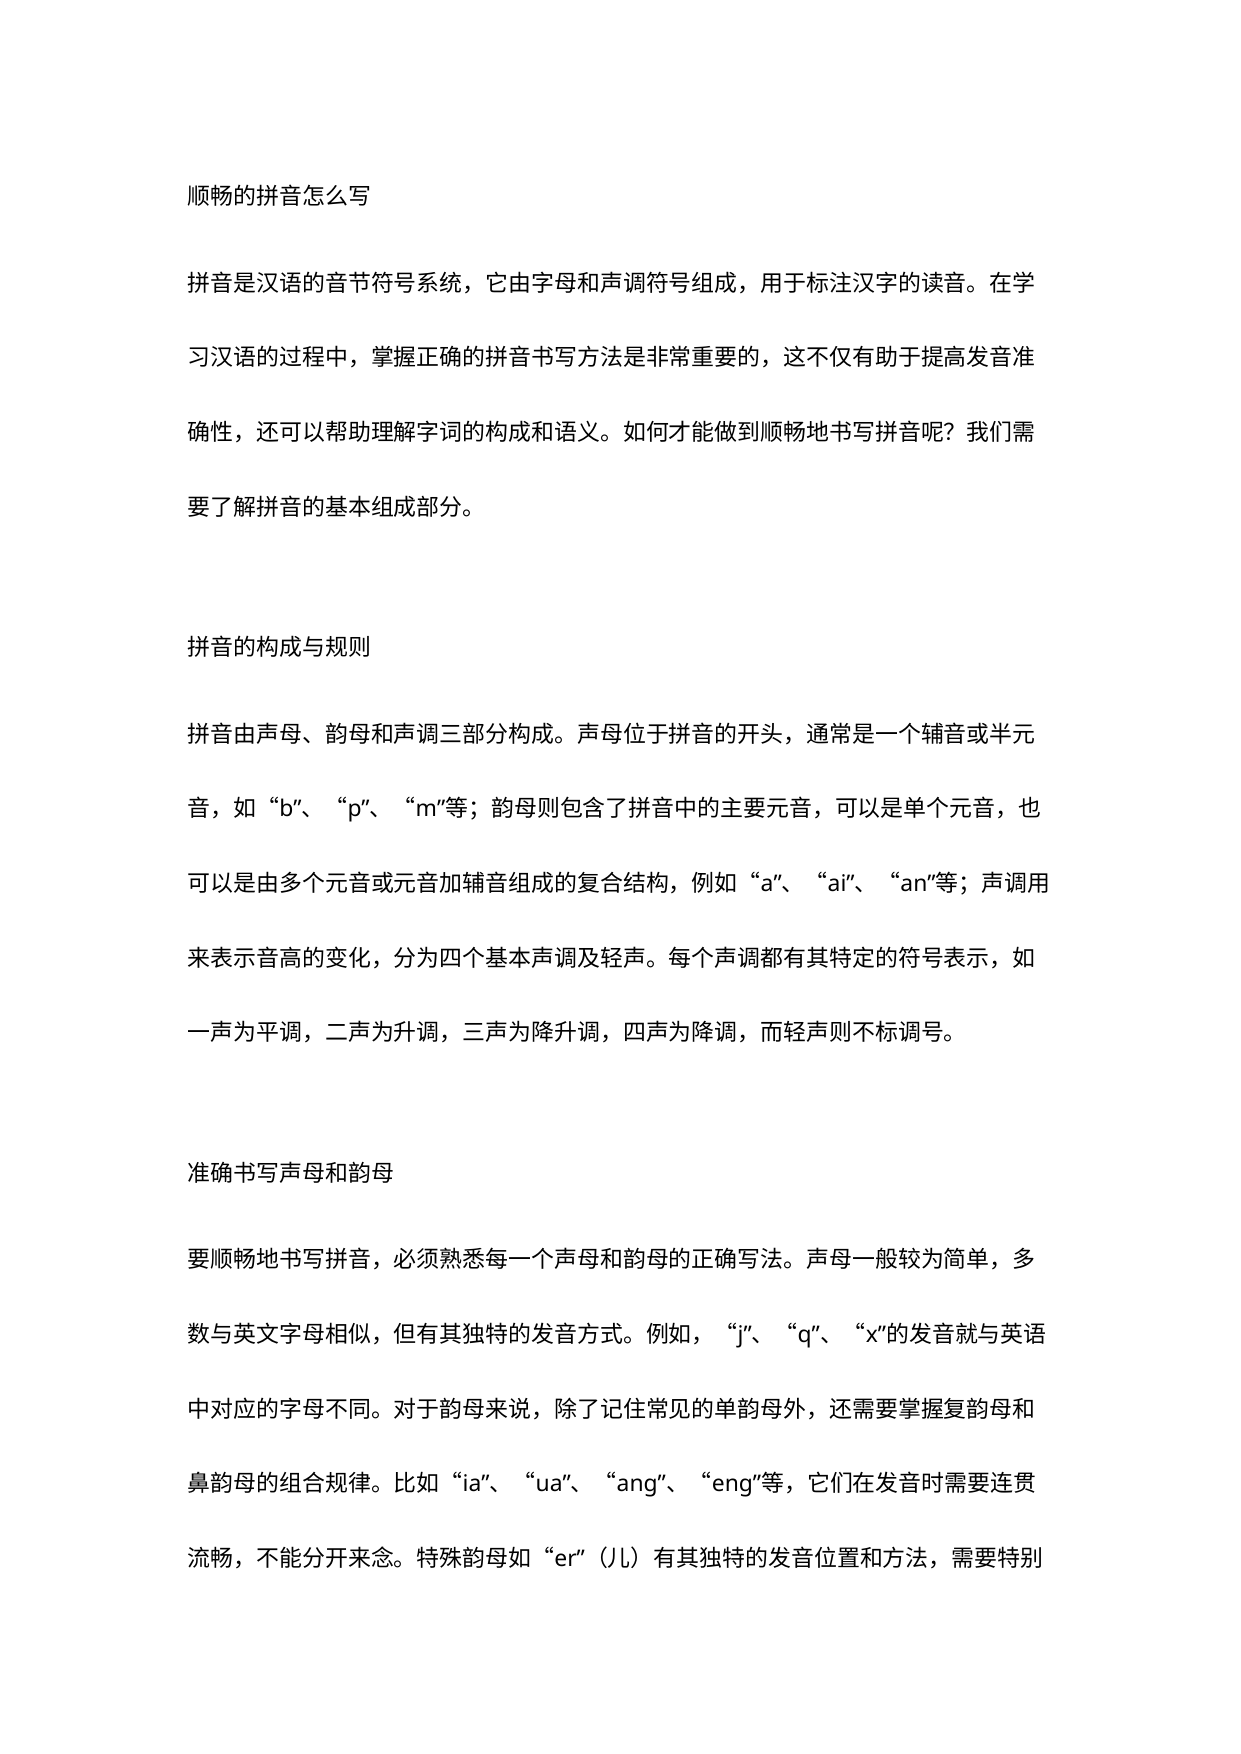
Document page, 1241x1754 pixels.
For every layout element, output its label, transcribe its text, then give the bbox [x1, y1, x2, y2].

text 拼音由声母、韵母和声调三部分构成。声母位于拼音的开头，通常是一个辅音或半元音，如“b”、“p”、“m”等；韵母则包含了拼音中的主要元音，可以是单个元音，也可以是由多个元音或元音加辅音组成的复合结构，例如“a”、“ai”、“an”等；声调用来表示音高的变化，分为四个基本声调及轻声。每个声调都有其特定的符号表示，如一声为平调，二声为升调，三声为降升调，四声为降调，而轻声则不标调号。 [187, 699, 1053, 1063]
text 准确书写声母和韵母 [187, 1139, 1053, 1204]
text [187, 1225, 1053, 1589]
text 拼音是汉语的音节符号系统，它由字母和声调符号组成，用于标注汉字的读音。在学习汉语的过程中，掌握正确的拼音书写方法是非常重要的，这不仅有助于提高发音准确性，还可以帮助理解字词的构成和语义。如何才能做到顺畅地书写拼音呢？我们需要了解拼音的基本组成部分。 [187, 248, 1053, 538]
text 拼音的构成与规则 [187, 613, 1053, 678]
text 顺畅的拼音怎么写 [187, 162, 1053, 227]
